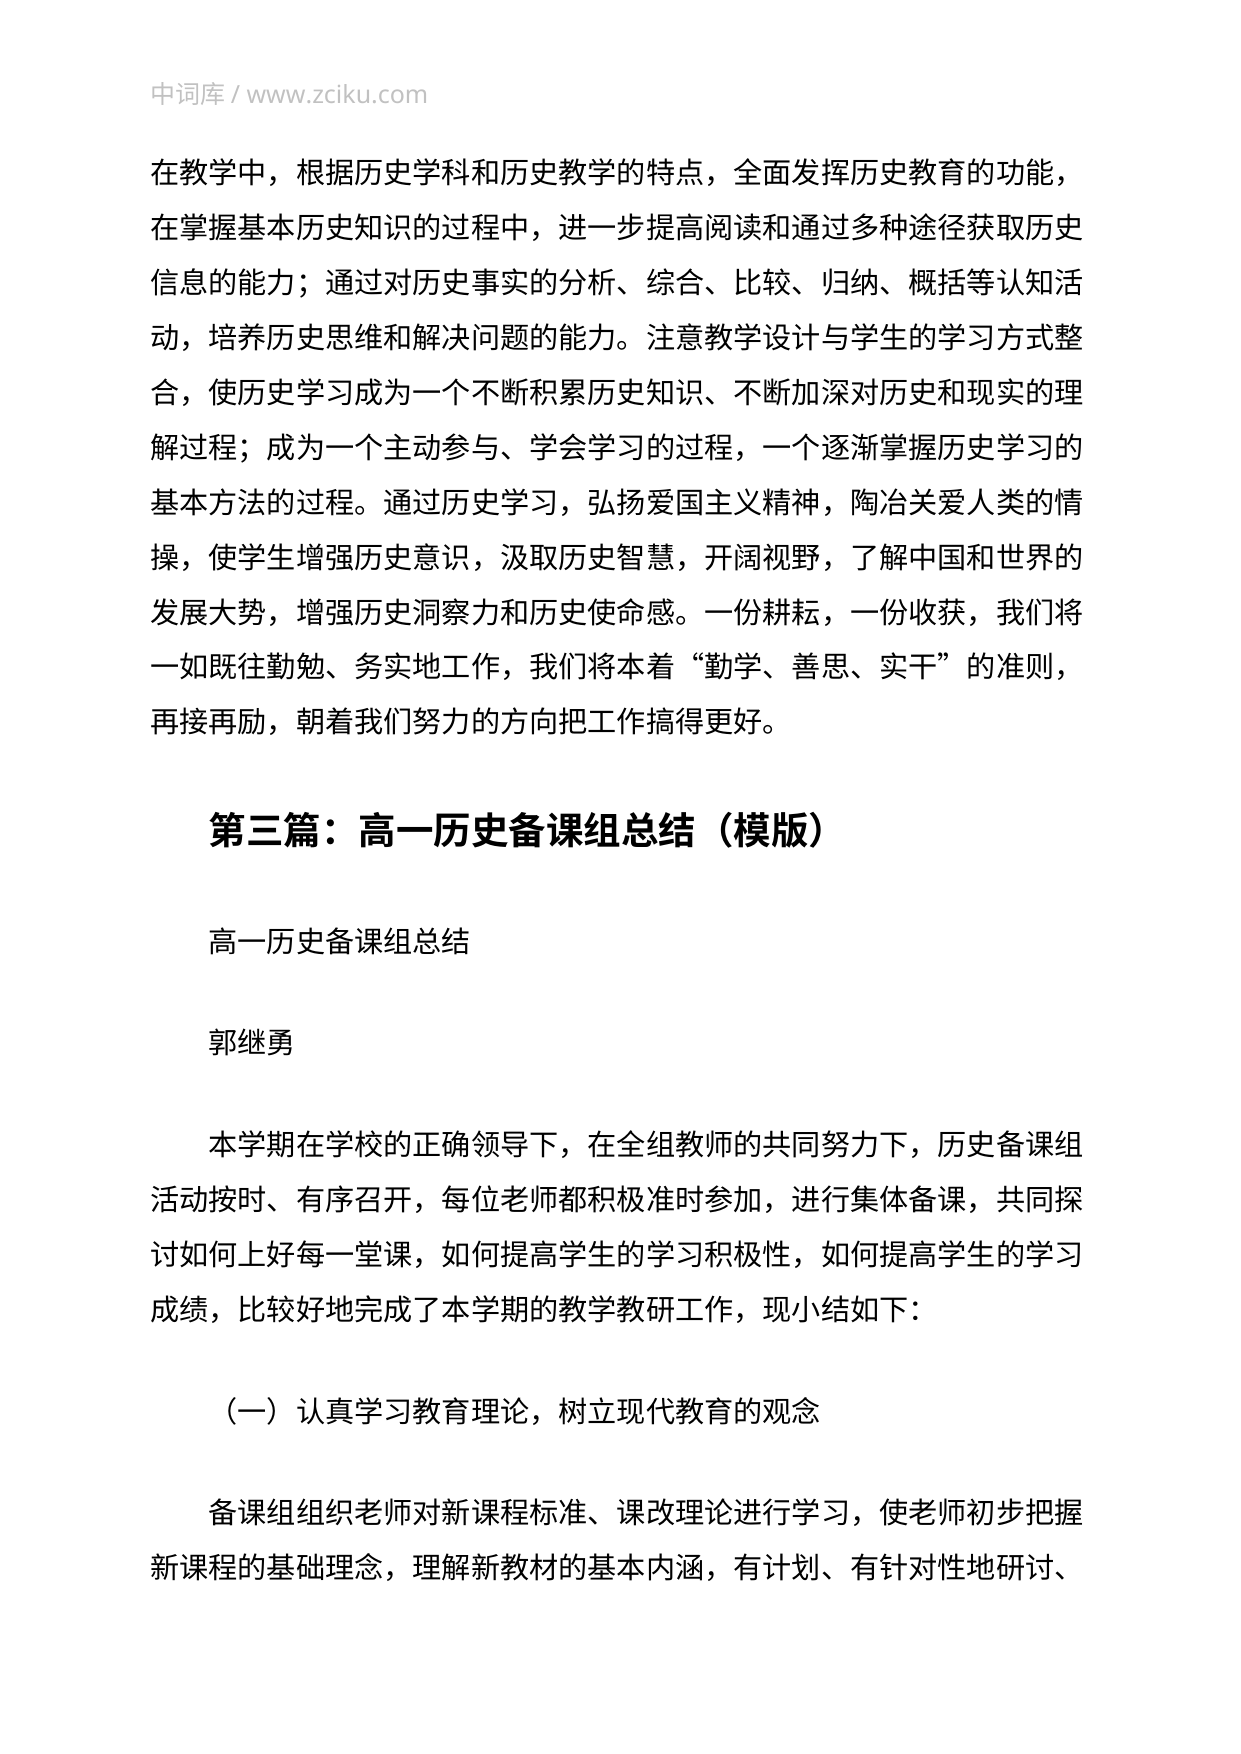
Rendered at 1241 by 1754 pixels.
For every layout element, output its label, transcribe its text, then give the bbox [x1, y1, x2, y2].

text 高一历史备课组总结 [150, 918, 1090, 960]
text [150, 1490, 1090, 1587]
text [150, 150, 1090, 741]
text 第三篇：高一历史备课组总结（模版） [150, 801, 1090, 855]
text 郭继勇 [150, 1020, 1090, 1062]
text 本学期在学校的正确领导下，在全组教师的共同努力下，历史备课组活动按时、有序召开，每位老师都积极准时参加，进行集体备课，共同探讨如何上好每一堂课，如何提高学生的学习积极性，如何提高学生的学习成绩，比较好地完成了本学期的教学教研工作，现小结如下： [150, 1122, 1090, 1329]
text （一）认真学习教育理论，树立现代教育的观念 [150, 1388, 1090, 1430]
